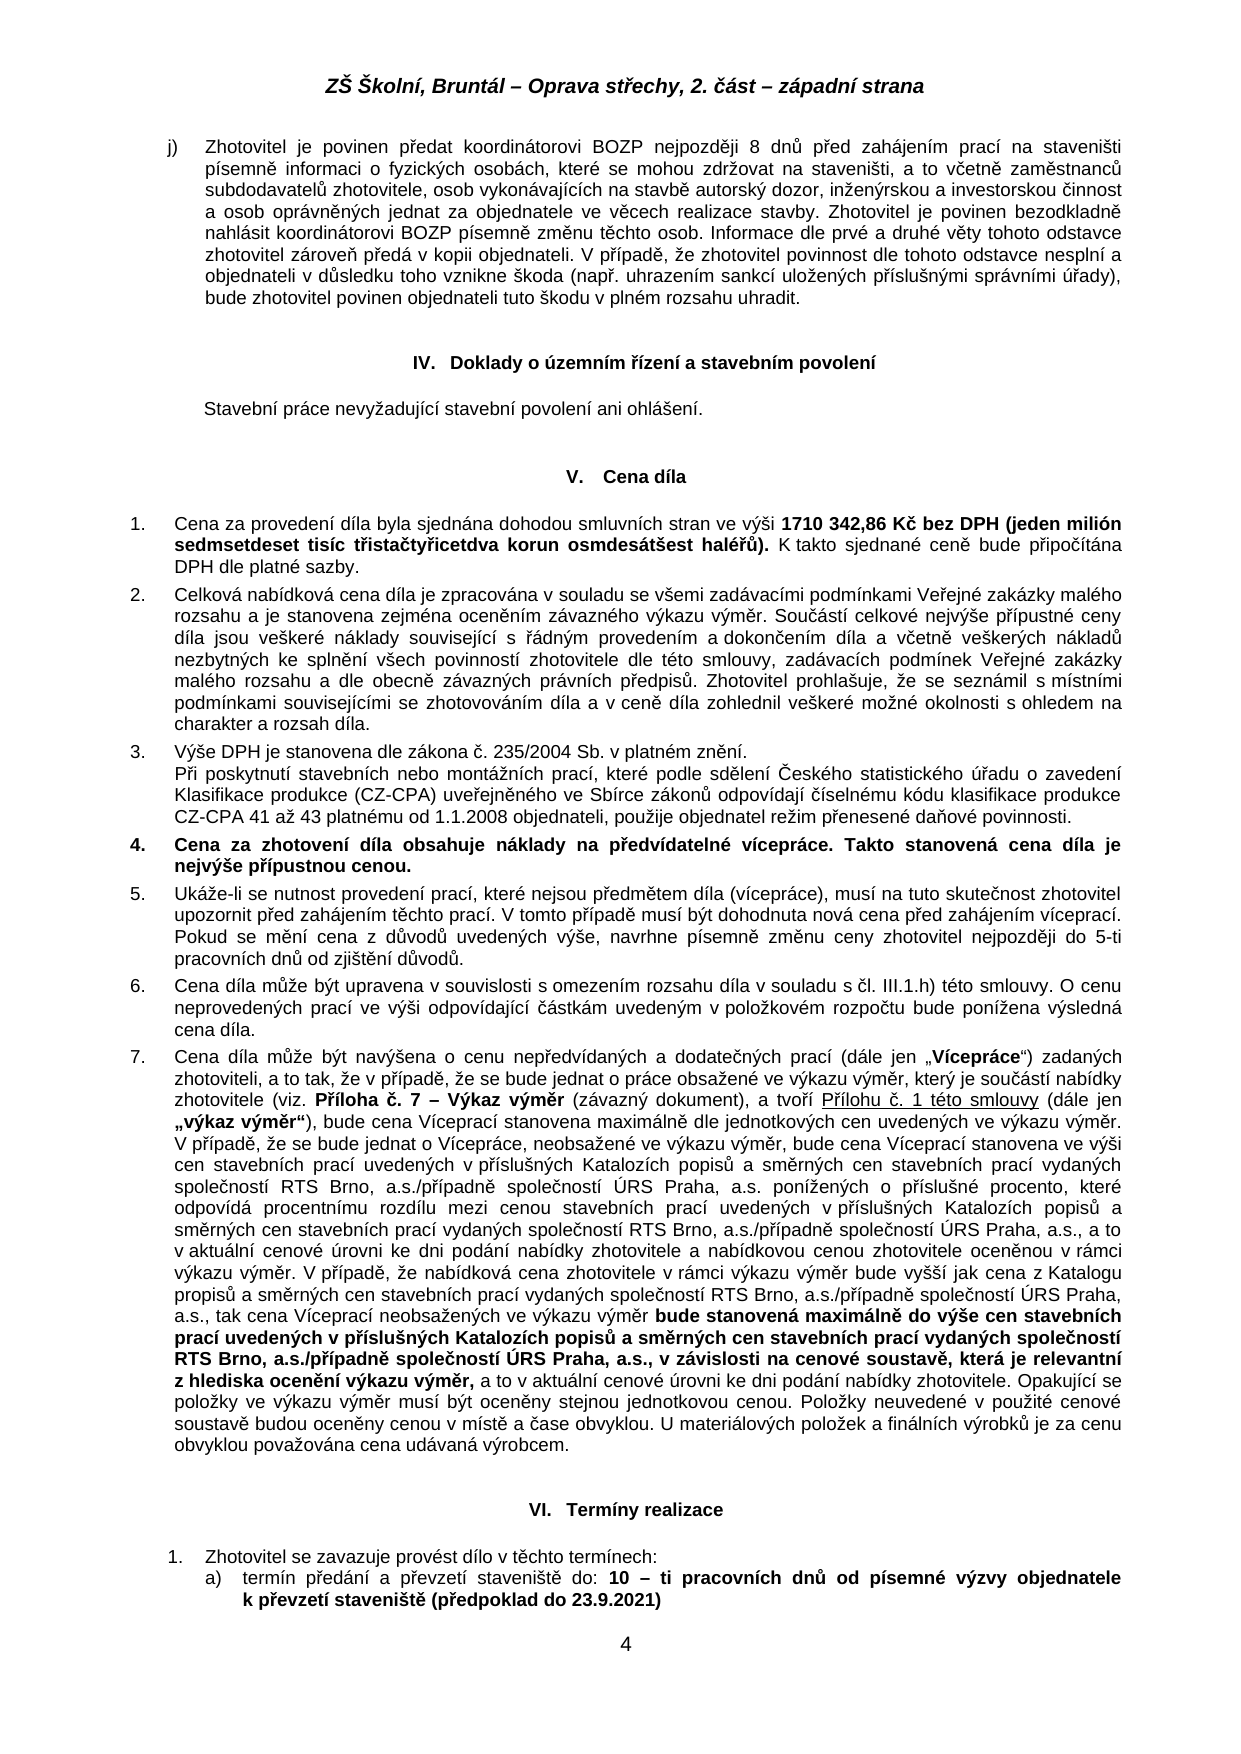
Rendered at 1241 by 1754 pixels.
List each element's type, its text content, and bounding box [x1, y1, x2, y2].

list termín předání a převzetí staveniště do: 10 – ti pracovních dnů od písemné výzvy objednatele k převzetí staveniště (předpoklad do 23.9.2021) [205, 1567, 1122, 1610]
list Cena díla může být navýšena o cenu nepředvídaných a dodatečných prací (dále jen „Vícepráce“) zadaných zhotoviteli, a to tak, že v případě, že se bude jednat o práce obsažené ve výkazu výměr, který je součástí nabídky zhotovitele (viz. Příloha č. 7 – Výkaz výměr (závazný dokument), a tvoří Přílohu č. 1 této smlouvy (dále jen „výkaz výměr“), bude cena Víceprací stanovena maximálně dle jednotkových cen uvedených ve výkazu výměr. V případě, že se bude jednat o Vícepráce, neobsažené ve výkazu výměr, bude cena Víceprací stanovena ve výši cen stavebních prací uvedených v příslušných Katalozích popisů a směrných cen stavebních prací vydaných společností RTS Brno, a.s./případně společností ÚRS Praha, a.s. ponížených o příslušné procento, které odpovídá procentnímu rozdílu mezi cenou stavebních prací uvedených v příslušných Katalozích popisů a směrných cen stavebních prací vydaných společností RTS Brno, a.s./případně společností ÚRS Praha, a.s., a to v aktuální cenové úrovni ke dni podání nabídky zhotovitele a nabídkovou cenou zhotovitele oceněnou v rámci výkazu výměr. V případě, že nabídková cena zhotovitele v rámci výkazu výměr bude vyšší jak cena z Katalogu propisů a směrných cen stavebních prací vydaných společností RTS Brno, a.s./případně společností ÚRS Praha, a.s., tak cena Víceprací neobsažených ve výkazu výměr bude stanovená maximálně do výše cen stavebních prací uvedených v příslušných Katalozích popisů a směrných cen stavebních prací vydaných společností RTS Brno, a.s./případně společností ÚRS Praha, a.s., v závislosti na cenové soustavě, která je relevantní z hlediska ocenění výkazu výměr, a to v aktuální cenové úrovni ke dni podání nabídky zhotovitele. Opakující se položky ve výkazu výměr musí být oceněny stejnou jednotkovou cenou. Položky neuvedené v použité cenové soustavě budou oceněny cenou v místě a čase obvyklou. U materiálových položek a finálních výrobků je za cenu obvyklou považována cena udávaná výrobcem. [130, 1046, 1122, 1456]
list Zhotovitel se zavazuje provést dílo v těchto termínech: [167, 1546, 1122, 1567]
text Stavební práce nevyžadující stavební povolení ani ohlášení. [204, 398, 1122, 419]
list Výše DPH je stanovena dle zákona č. 235/2004 Sb. v platném znění. [130, 741, 1122, 762]
list Termíny realizace [130, 1499, 1122, 1521]
list Zhotovitel je povinen předat koordinátorovi BOZP nejpozději 8 dnů před zahájením prací na staveništi písemně informaci o fyzických osobách, které se mohou zdržovat na staveništi, a to včetně zaměstnanců subdodavatelů zhotovitele, osob vykonávajících na stavbě autorský dozor, inženýrskou a investorskou činnost a osob oprávněných jednat za objednatele ve věcech realizace stavby. Zhotovitel je povinen bezodkladně nahlásit koordinátorovi BOZP písemně změnu těchto osob. Informace dle prvé a druhé věty tohoto odstavce zhotovitel zároveň předá v kopii objednateli. V případě, že zhotovitel povinnost dle tohoto odstavce nesplní a objednateli v důsledku toho vznikne škoda (např. uhrazením sankcí uložených příslušnými správními úřady), bude zhotovitel povinen objednateli tuto škodu v plném rozsahu uhradit. [167, 136, 1122, 308]
list Cena za zhotovení díla obsahuje náklady na předvídatelné vícepráce. Takto stanovená cena díla je nejvýše přípustnou cenou. [130, 833, 1122, 876]
list Doklady o územním řízení a stavebním povolení [167, 351, 1122, 373]
list Cena díla [130, 466, 1122, 488]
list Celková nabídková cena díla je zpracována v souladu se všemi zadávacími podmínkami Veřejné zakázky malého rozsahu a je stanovena zejména oceněním závazného výkazu výměr. Součástí celkové nejvýše přípustné ceny díla jsou veškeré náklady související s řádným provedením a dokončením díla a včetně veškerých nákladů nezbytných ke splnění všech povinností zhotovitele dle této smlouvy, zadávacích podmínek Veřejné zakázky malého rozsahu a dle obecně závazných právních předpisů. Zhotovitel prohlašuje, že se seznámil s místními podmínkami souvisejícími se zhotovováním díla a v ceně díla zohlednil veškeré možné okolnosti s ohledem na charakter a rozsah díla. [130, 584, 1122, 734]
list Ukáže-li se nutnost provedení prací, které nejsou předmětem díla (vícepráce), musí na tuto skutečnost zhotovitel upozornit před zahájením těchto prací. V tomto případě musí být dohodnuta nová cena před zahájením víceprací. Pokud se mění cena z důvodů uvedených výše, navrhne písemně změnu ceny zhotovitel nejpozději do 5-ti pracovních dnů od zjištění důvodů. [130, 883, 1122, 969]
list Cena za provedení díla byla sjednána dohodou smluvních stran ve výši 1710 342,86 Kč bez DPH (jeden milión sedmsetdeset tisíc třistačtyřicetdva korun osmdesátšest haléřů). K takto sjednané ceně bude připočítána DPH dle platné sazby. [130, 513, 1122, 577]
list Cena díla může být upravena v souvislosti s omezením rozsahu díla v souladu s čl. III.1.h) této smlouvy. O cenu neprovedených prací ve výši odpovídající částkám uvedeným v položkovém rozpočtu bude ponížena výsledná cena díla. [130, 975, 1122, 1040]
text Při poskytnutí stavebních nebo montážních prací, které podle sdělení Českého statistického úřadu o zavedení Klasifikace produkce (CZ-CPA) uveřejněného ve Sbírce zákonů odpovídají číselnému kódu klasifikace produkce CZ-CPA 41 až 43 platnému od 1.1.2008 objednateli, použije objednatel režim přenesené daňové povinnosti. [174, 762, 1122, 827]
